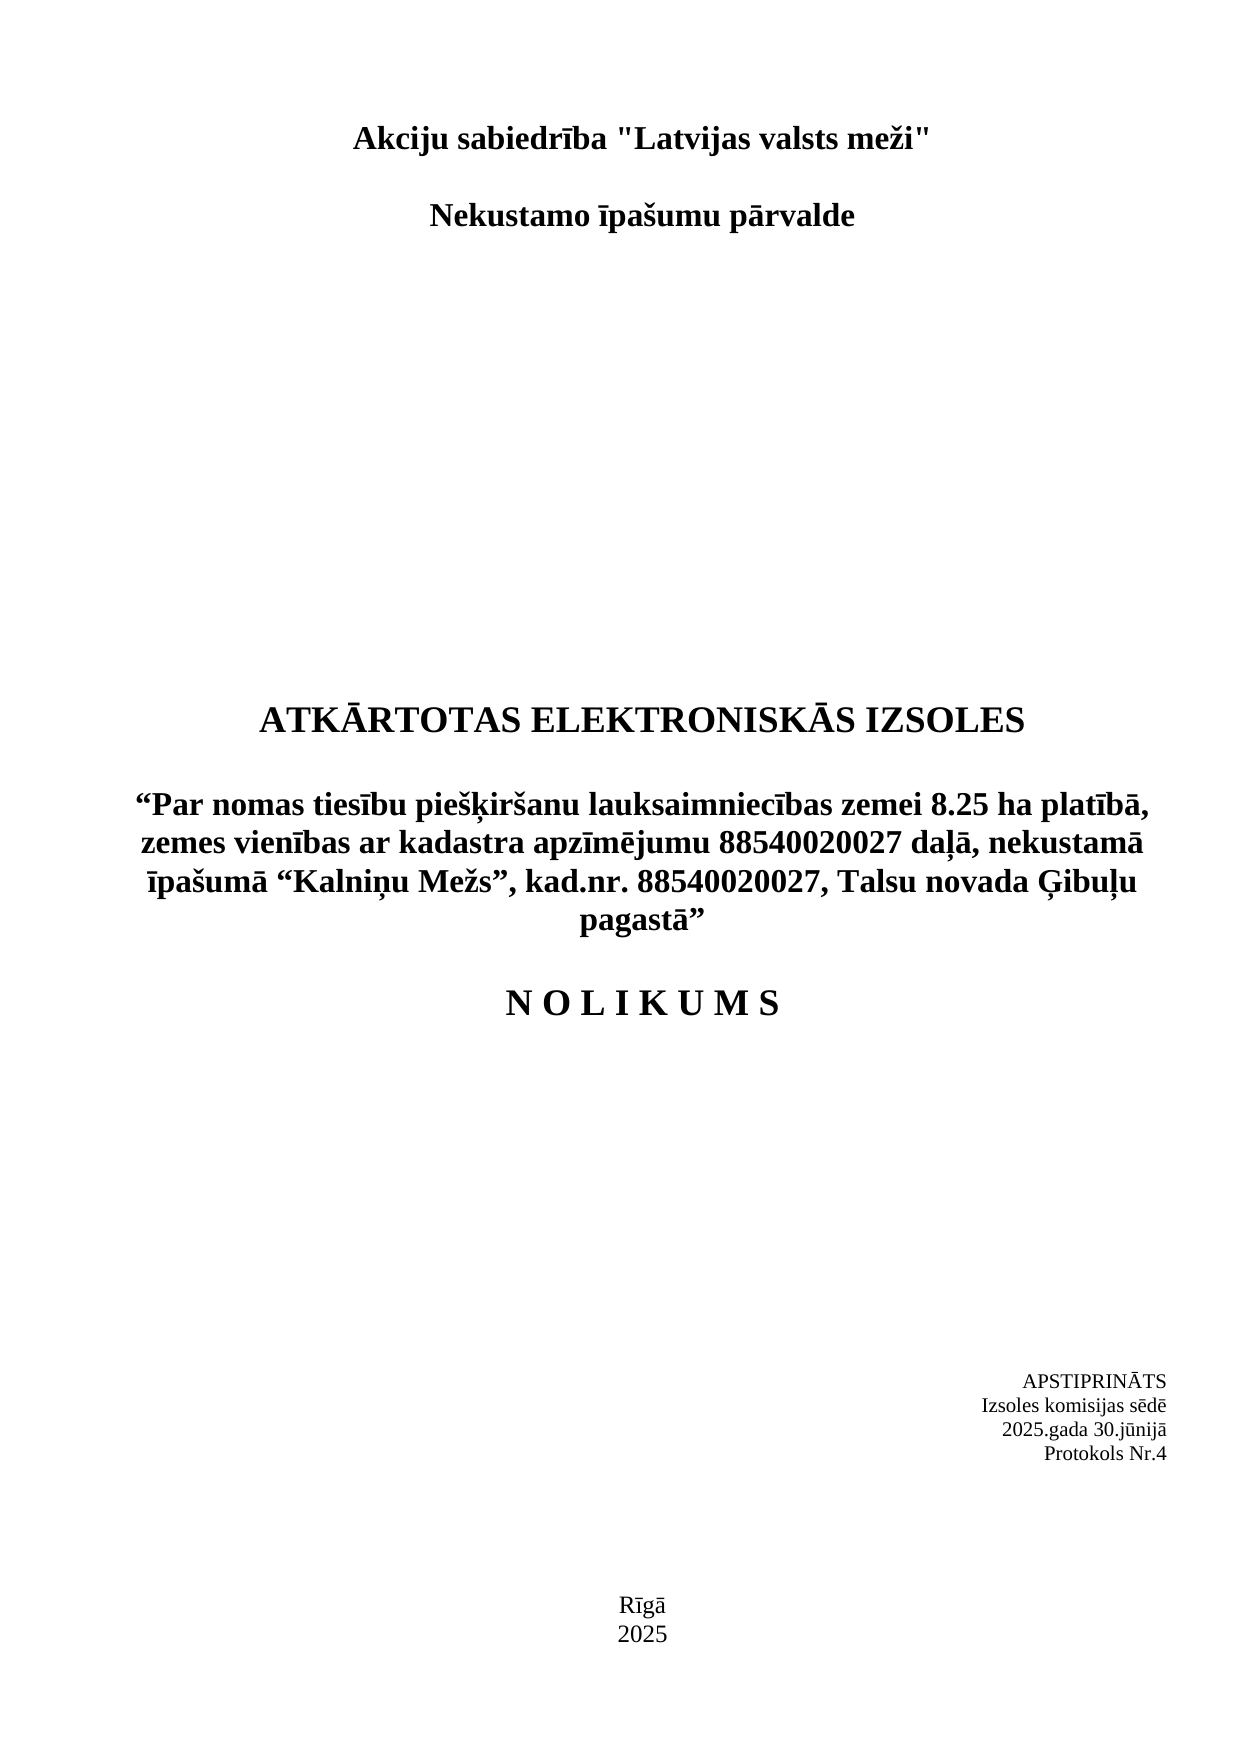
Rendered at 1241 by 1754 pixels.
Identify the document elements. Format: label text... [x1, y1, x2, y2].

text 2025.gada 30.jūnijā [118, 1417, 1167, 1441]
text 2025 [118, 1619, 1167, 1647]
text Rīgā [118, 1590, 1167, 1619]
subtitle ATKĀRTOTAS ELEKTRONISKĀS IZSOLES [118, 698, 1167, 741]
subtitle N O L I K U M S [118, 981, 1167, 1024]
text APSTIPRINĀTS [118, 1369, 1167, 1393]
subtitle “Par nomas tiesību piešķiršanu lauksaimniecības zemei 8.25 ha platībā, zemes vienības ar kadastra apzīmējumu 88540020027 daļā, nekustamā īpašumā “Kalniņu Mežs”, kad.nr. 88540020027, Talsu novada Ģibuļu pagastā” [118, 784, 1167, 937]
subtitle Akciju sabiedrība "Latvijas valsts meži" [118, 118, 1167, 156]
text Izsoles komisijas sēdē [118, 1393, 1167, 1417]
text Nr.4 [118, 1441, 1167, 1465]
subtitle Nekustamo īpašumu pārvalde [118, 195, 1167, 233]
